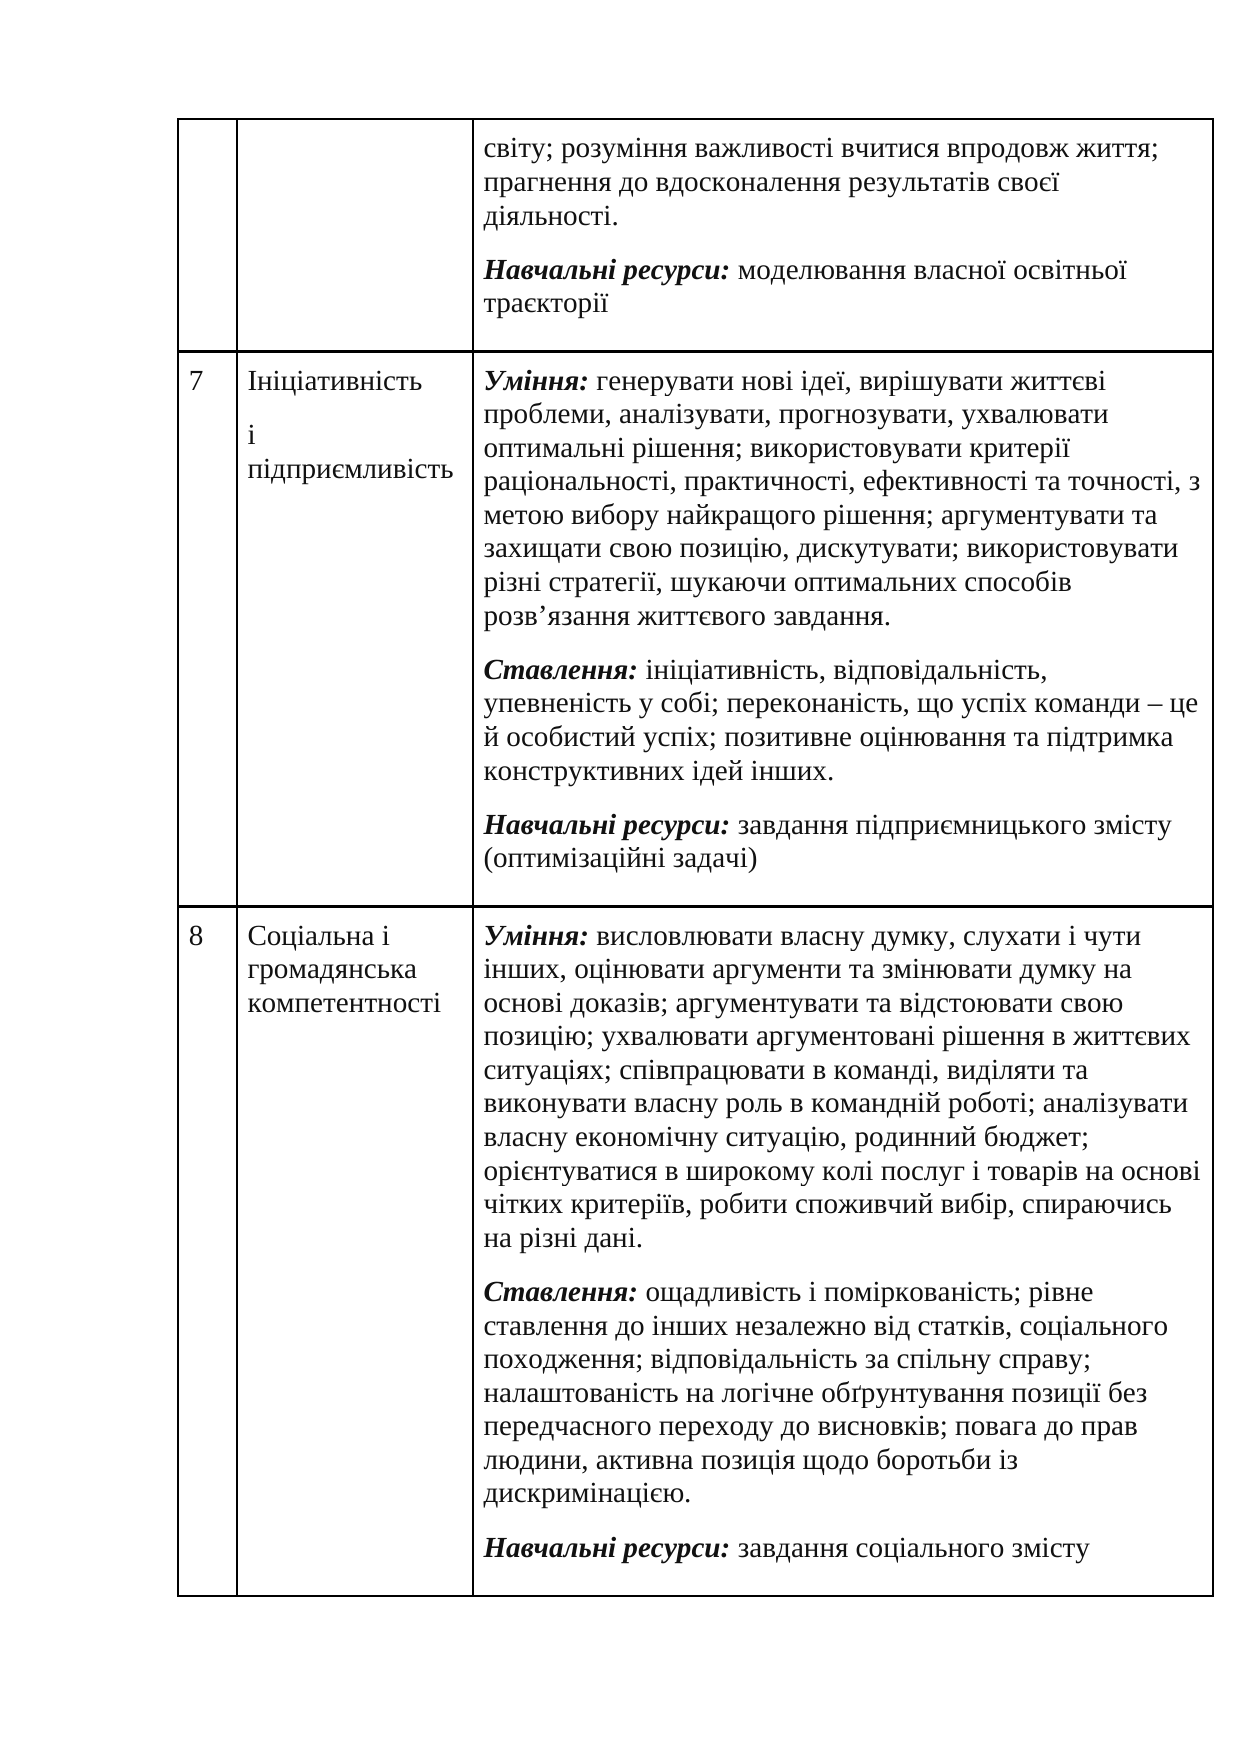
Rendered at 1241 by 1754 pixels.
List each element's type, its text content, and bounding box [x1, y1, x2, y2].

table_cell Уміння: висловлювати власну думку, слухати і чути інших, оцінювати аргументи та змінювати думку на основі доказів; аргументувати та відстоювати свою позицію; ухвалювати аргументовані рішення в життєвих ситуаціях; співпрацювати в команді, виділяти та виконувати власну роль в командній роботі; аналізувати власну економічну ситуацію, родинний бюджет; орієнтуватися в широкому колі послуг і товарів на основі чітких критеріїв, робити споживчий вибір, спираючись на різні дані. Ставлення: ощадливість і поміркованість; рівне ставлення до інших незалежно від статків, соціального походження; відповідальність за спільну справу; налаштованість на логічне обґрунтування позиції без передчасного переходу до висновків; повага до прав людини, активна позиція щодо боротьби із дискримінацією. Навчальні ресурси: завдання соціального змісту [474, 908, 1212, 1594]
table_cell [238, 120, 472, 350]
table_cell 7 [179, 353, 236, 905]
table_cell Уміння: генерувати нові ідеї, вирішувати життєві проблеми, аналізувати, прогнозувати, ухвалювати оптимальні рішення; використовувати критерії раціональності, практичності, ефективності та точності, з метою вибору найкращого рішення; аргументувати та захищати свою позицію, дискутувати; використовувати різні стратегії, шукаючи оптимальних способів розв’язання життєвого завдання. Ставлення: ініціативність, відповідальність, упевненість у собі; переконаність, що успіх команди – це й особистий успіх; позитивне оцінювання та підтримка конструктивних ідей інших. Навчальні ресурси: завдання підприємницького змісту (оптимізаційні задачі) [474, 353, 1212, 905]
table_cell Ініціативність і підприємливість [238, 353, 472, 905]
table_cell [474, 120, 1212, 350]
table_cell 8 [179, 908, 236, 1594]
table_cell Соціальна і громадянська компетентності [238, 908, 472, 1594]
table_cell 6 [179, 120, 236, 350]
